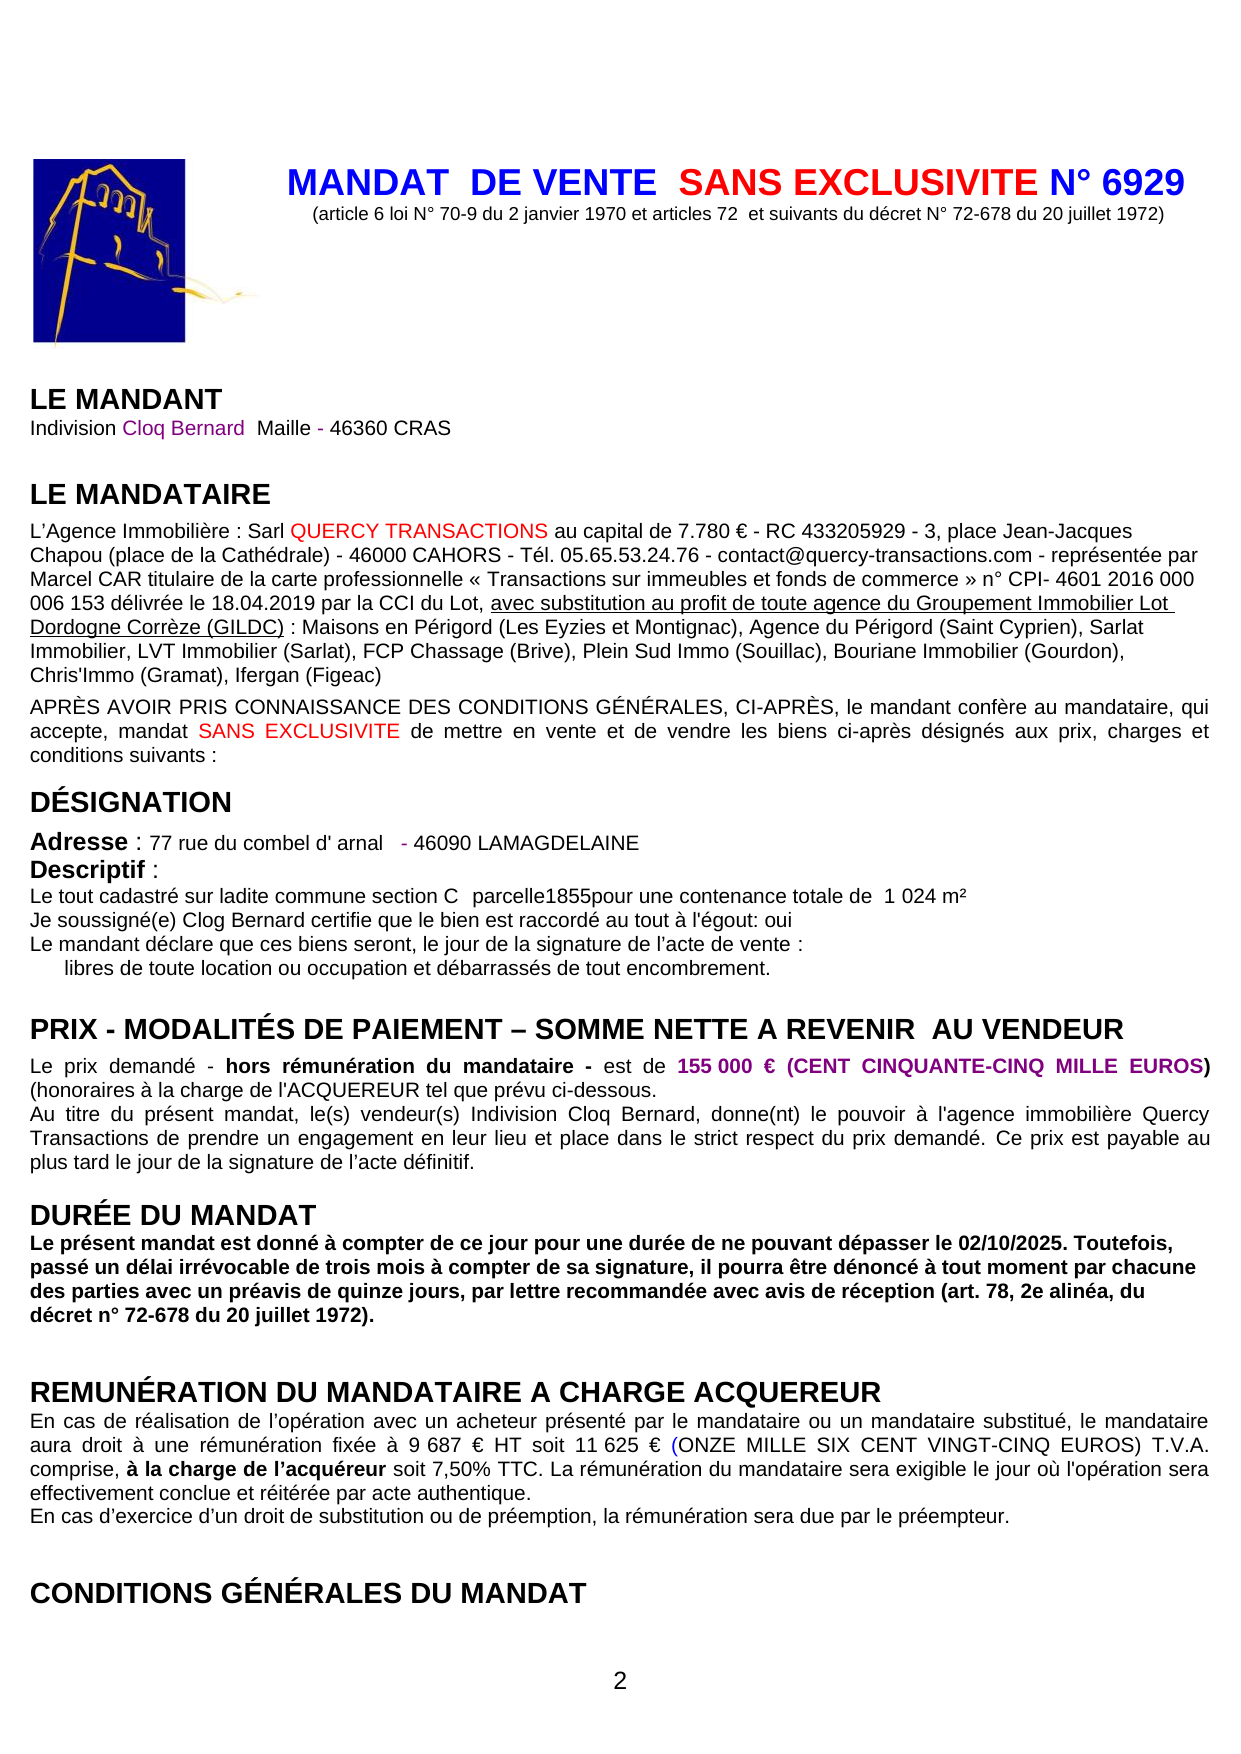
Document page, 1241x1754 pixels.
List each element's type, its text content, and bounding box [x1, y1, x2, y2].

text Le présent mandat est donné à compter de ce jour pour une durée de ne pouvant dépasser le 02/10/2025. Toutefois, passé un délai irrévocable de trois mois à compter de sa signature, il pourra être dénoncé à tout moment par chacune des parties avec un préavis de quinze jours, par lettre recommandée avec avis de réception (art. 78, 2e alinéa, du décret n° 72-678 du 20 juillet 1972). [29, 1231, 1211, 1327]
text CONDITIONS GÉNÉRALES DU MANDAT [29, 1576, 1211, 1610]
table_header MANDAT DE VENTE SANS EXCLUSIVITE N° 6929 (article 6 loi N° 70-9 du 2 janvier 1970 et articles 72 et suivants du décret N° 72-678 du 20 juillet 1972) [261, 160, 1211, 349]
text Le mandant déclare que ces biens seront, le jour de la signature de l’acte de vente : [29, 932, 1211, 956]
text LE MANDANT [29, 382, 1211, 416]
text Indivision Cloq Bernard Maille - 46360 CRAS [29, 416, 1211, 440]
picture [33, 159, 261, 349]
subtitle PRIX - MODALITÉS DE PAIEMENT – SOMME NETTE A REVENIR AU VENDEUR [29, 1012, 1211, 1046]
text APRÈS AVOIR PRIS CONNAISSANCE DES CONDITIONS GÉNÉRALES, CI-APRÈS, le mandant confère au mandataire, qui accepte, mandat SANS EXCLUSIVITE de mettre en vente et de vendre les biens ci-après désignés aux prix, charges et conditions suivants : [29, 695, 1211, 767]
text LE MANDATAIRE [29, 477, 1211, 510]
subtitle DÉSIGNATION [29, 784, 1211, 818]
text Le prix demandé - hors rémunération du mandataire - est de 155 000 € (CENT CINQUANTE-CINQ MILLE EUROS) (honoraires à la charge de l'ACQUEREUR tel que prévu ci-dessous. [29, 1054, 1211, 1102]
text Le tout cadastré sur ladite commune section C parcelle1855pour une contenance totale de 1 024 m² [29, 884, 1211, 908]
text L’Agence Immobilière : Sarl QUERCY TRANSACTIONS au capital de 7.780 € - RC 433205929 - 3, place Jean-Jacques Chapou (place de la Cathédrale) - 46000 CAHORS - Tél. 05.65.53.24.76 - contact@quercy-transactions.com - représentée par Marcel CAR titulaire de la carte professionnelle « Transactions sur immeubles et fonds de commerce » n° CPI- 4601 2016 000 006 153 délivrée le 18.04.2019 par la CCI du Lot, avec substitution au profit de toute agence du Groupement Immobilier Lot Dordogne Corrèze (GILDC) : Maisons en Périgord (Les Eyzies et Montignac), Agence du Périgord (Saint Cyprien), Sarlat Immobilier, LVT Immobilier (Sarlat), FCP Chassage (Brive), Plein Sud Immo (Souillac), Bouriane Immobilier (Gourdon), Chris'Immo (Gramat), Ifergan (Figeac) [29, 519, 1211, 686]
text Je soussigné(e) Clog Bernard certifie que le bien est raccordé au tout à l'égout: oui [29, 908, 1211, 932]
text Adresse : 77 rue du combel d' arnal - 46090 LAMAGDELAINE [29, 826, 1211, 855]
text En cas de réalisation de l’opération avec un acheteur présenté par le mandataire ou un mandataire substitué, le mandataire aura droit à une rémunération fixée à 9 687 € HT soit 11 625 € (ONZE MILLE SIX CENT VINGT-CINQ EUROS) T.V.A. comprise, à la charge de l’acquéreur soit 7,50% TTC. La rémunération du mandataire sera exigible le jour où l'opération sera effectivement conclue et réitérée par acte authentique. [29, 1408, 1211, 1504]
text En cas d’exercice d’un droit de substitution ou de préemption, la rémunération sera due par le préempteur. [29, 1504, 1211, 1528]
text libres de toute location ou occupation et débarrassés de tout encombrement. [29, 956, 1211, 980]
text Descriptif : [29, 855, 1211, 884]
text DURÉE DU MANDAT [29, 1198, 1211, 1231]
text Au titre du présent mandat, le(s) vendeur(s) Indivision Cloq Bernard, donne(nt) le pouvoir à l'agence immobilière Quercy Transactions de prendre un engagement en leur lieu et place dans le strict respect du prix demandé. Ce prix est payable au plus tard le jour de la signature de l’acte définitif. [29, 1102, 1211, 1174]
text REMUNÉRATION DU MANDATAIRE A CHARGE ACQUEREUR [29, 1375, 1211, 1408]
